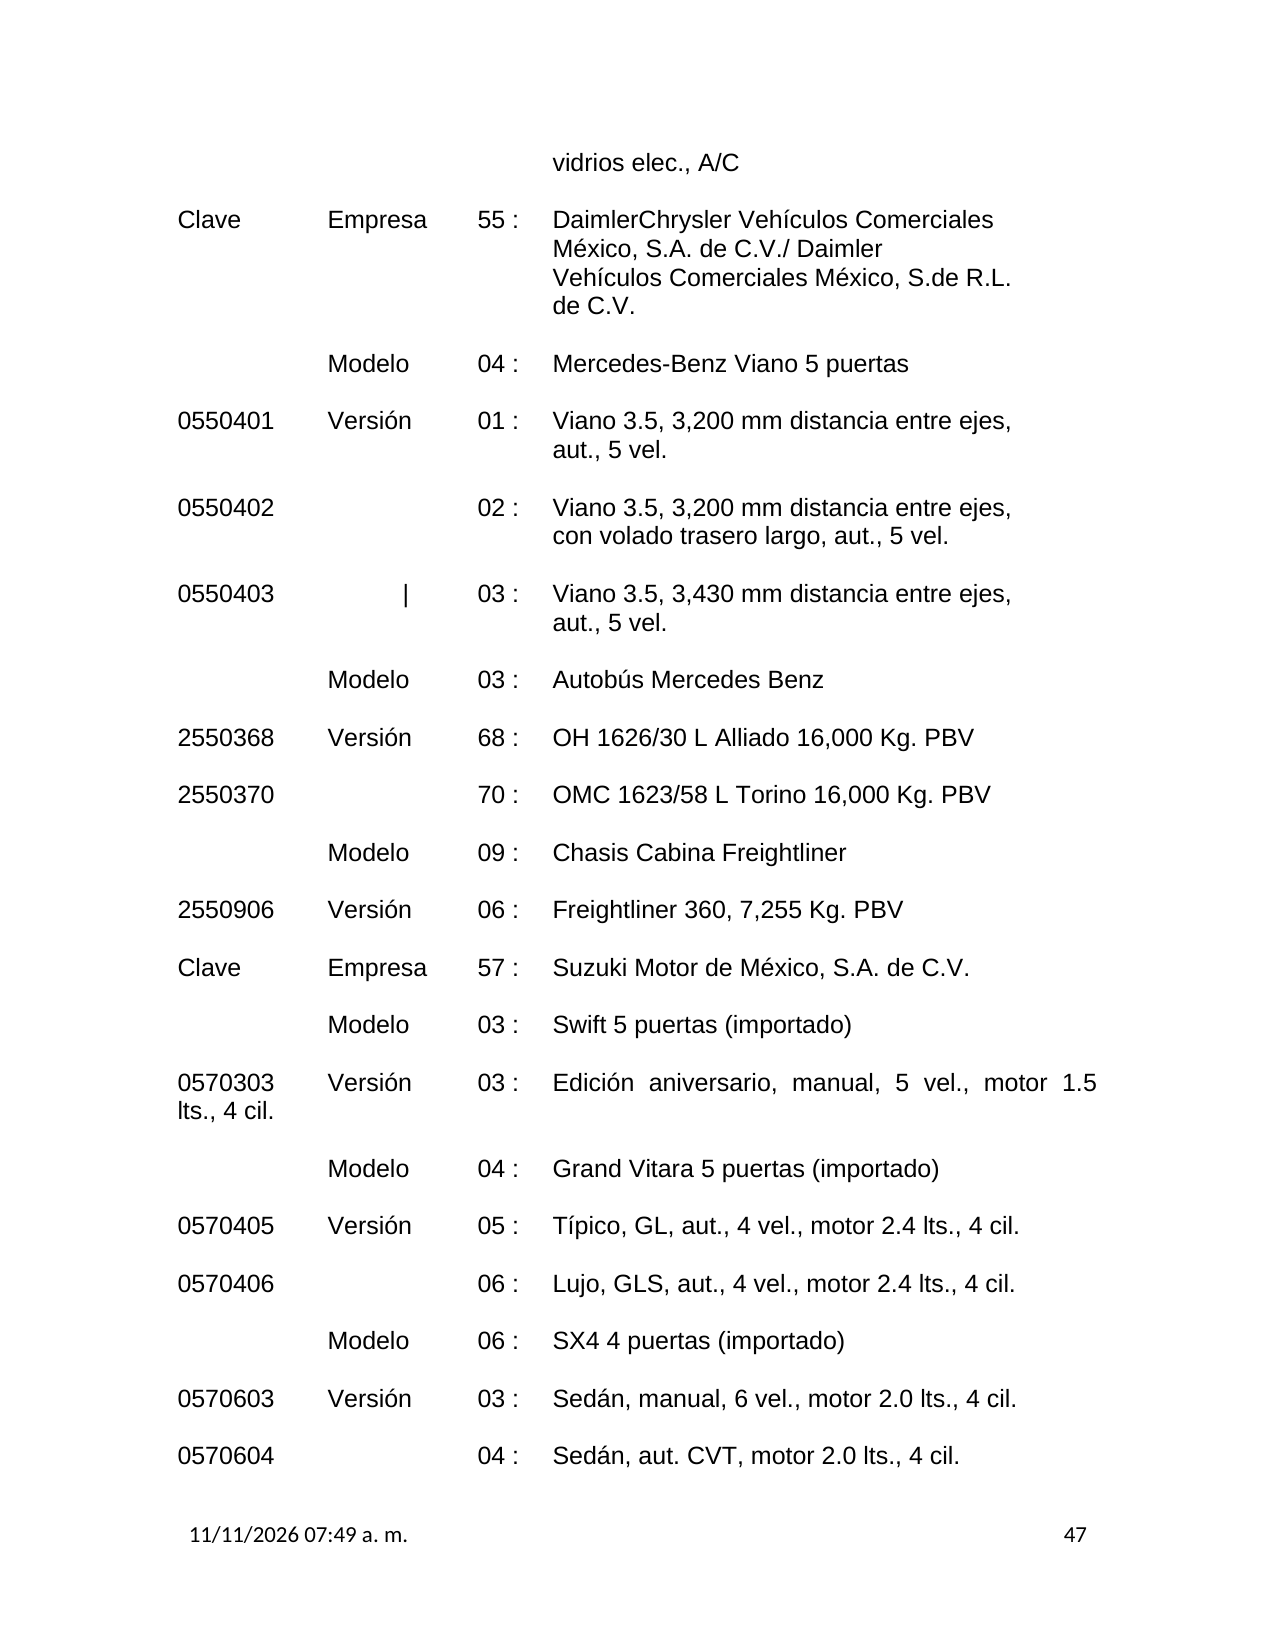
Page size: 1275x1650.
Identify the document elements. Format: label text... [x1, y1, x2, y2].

text con volado trasero largo, aut., 5 vel. [177, 521, 1098, 550]
text 0570303 Versión 03 : Edición aniversario, manual, 5 vel., motor 1.5 lts., 4 cil. [177, 1068, 1098, 1125]
text Modelo 09 : Chasis Cabina Freightliner [177, 838, 1098, 866]
text Clave Empresa 55 : DaimlerChrysler Vehículos Comerciales [177, 205, 1098, 234]
text 0550402 02 : Viano 3.5, 3,200 mm distancia entre ejes, [177, 493, 1098, 521]
text 0570604 04 : Sedán, aut. CVT, motor 2.0 lts., 4 cil. [177, 1441, 1098, 1470]
text aut., 5 vel. [177, 608, 1098, 636]
text Modelo 03 : Autobús Mercedes Benz [177, 665, 1098, 694]
text Modelo 04 : Mercedes-Benz Viano 5 puertas [177, 349, 1098, 378]
text de C.V. [177, 291, 1098, 320]
text aut., 5 vel. [177, 435, 1098, 464]
text 0550401 Versión 01 : Viano 3.5, 3,200 mm distancia entre ejes, [177, 406, 1098, 435]
text Modelo 06 : SX4 4 puertas (importado) [177, 1326, 1098, 1355]
text Vehículos Comerciales México, S.de R.L. [177, 263, 1098, 291]
text 0570405 Versión 05 : Típico, GL, aut., 4 vel., motor 2.4 lts., 4 cil. [177, 1211, 1098, 1240]
text Modelo 04 : Grand Vitara 5 puertas (importado) [177, 1154, 1098, 1183]
text 2550368 Versión 68 : OH 1626/30 L Alliado 16,000 Kg. PBV [177, 723, 1098, 751]
text México, S.A. de C.V./ Daimler [177, 234, 1098, 263]
text 0550403 | 03 : Viano 3.5, 3,430 mm distancia entre ejes, [177, 579, 1098, 608]
text 2550906 Versión 06 : Freightliner 360, 7,255 Kg. PBV [177, 895, 1098, 924]
text Modelo 03 : Swift 5 puertas (importado) [177, 1010, 1098, 1039]
text 0570603 Versión 03 : Sedán, manual, 6 vel., motor 2.0 lts., 4 cil. [177, 1384, 1098, 1413]
text 0570406 06 : Lujo, GLS, aut., 4 vel., motor 2.4 lts., 4 cil. [177, 1269, 1098, 1298]
text 2550370 70 : OMC 1623/58 L Torino 16,000 Kg. PBV [177, 780, 1098, 809]
text vidrios elec., A/C [177, 148, 1098, 176]
text Clave Empresa 57 : Suzuki Motor de México, S.A. de C.V. [177, 953, 1098, 981]
